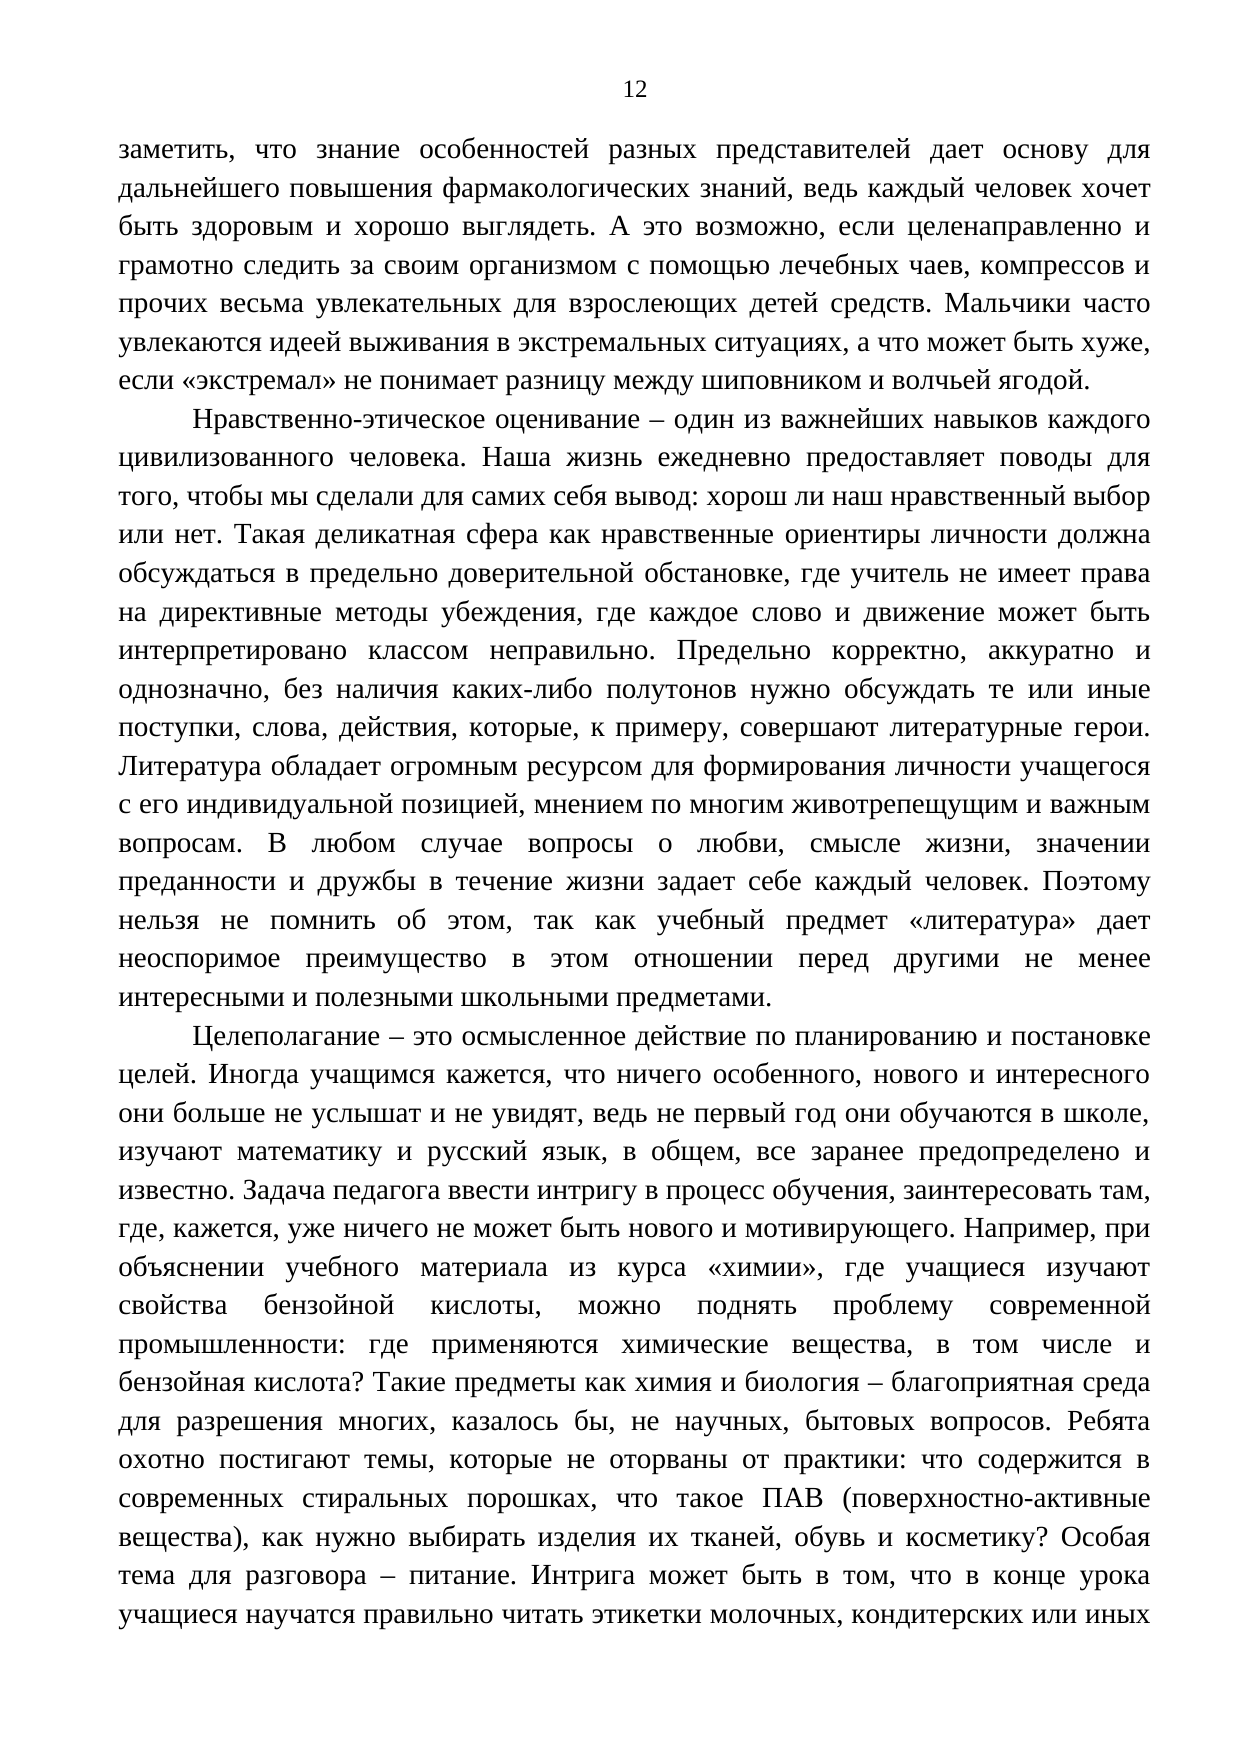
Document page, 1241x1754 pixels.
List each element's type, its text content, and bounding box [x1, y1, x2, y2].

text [118, 131, 1152, 396]
text Нравственно-этическое оценивание – один из важнейших навыков каждого цивилизованного человека. Наша жизнь ежедневно предоставляет поводы для того, чтобы мы сделали для самих себя вывод: хорош ли наш нравственный выбор или нет. Такая деликатная сфера как нравственные ориентиры личности должна обсуждаться в предельно доверительной обстановке, где учитель не имеет права на директивные методы убеждения, где каждое слово и движение может быть интерпретировано классом неправильно. Предельно корректно, аккуратно и однозначно, без наличия каких-либо полутонов нужно обсуждать те или иные поступки, слова, действия, которые, к примеру, совершают литературные герои. Литература обладает огромным ресурсом для формирования личности учащегося с его индивидуальной позицией, мнением по многим животрепещущим и важным вопросам. В любом случае вопросы о любви, смысле жизни, значении преданности и дружбы в течение жизни задает себе каждый человек. Поэтому нельзя не помнить об этом, так как учебный предмет «литература» дает неоспоримое преимущество в этом отношении перед другими не менее интересными и полезными школьными предметами. [118, 401, 1152, 1013]
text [118, 1018, 1152, 1629]
